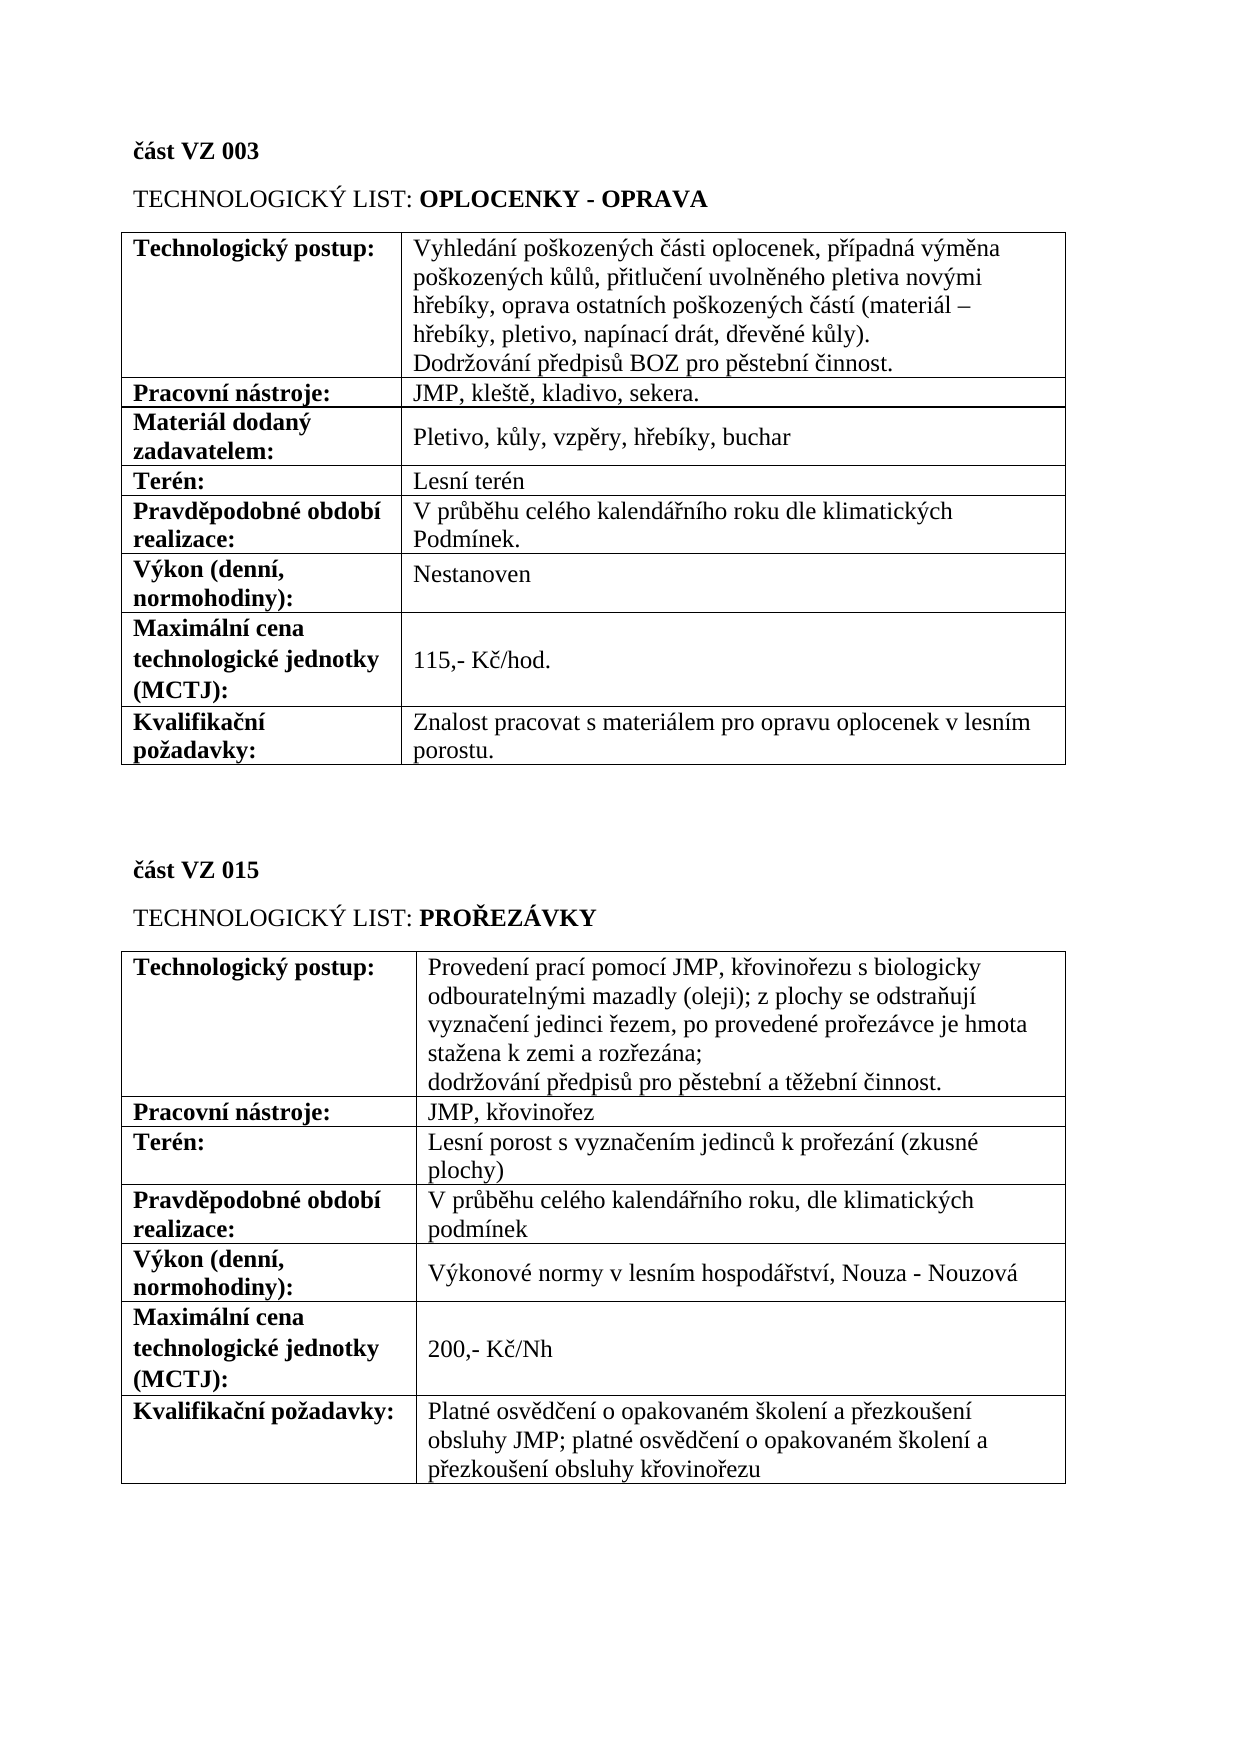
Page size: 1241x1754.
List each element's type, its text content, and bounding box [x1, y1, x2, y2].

table_cell JMP, kleště, kladivo, sekera. [402, 378, 1065, 406]
table_cell Platné osvědčení o opakovaném školení a přezkoušení obsluhy JMP; platné osvědčení o opakovaném školení a přezkoušení obsluhy křovinořezu [417, 1396, 1065, 1482]
table_header Provedení prací pomocí JMP, křovinořezu s biologicky odbouratelnými mazadly (oleji); z plochy se odstraňují vyznačení jedinci řezem, po provedené prořezávce je hmota stažena k zemi a rozřezána; dodržování předpisů pro pěstební a těžební činnost. [417, 952, 1065, 1096]
table_cell Maximální cena technologické jednotky (MCTJ): [122, 613, 401, 706]
table_cell Kvalifikační požadavky: [122, 1396, 416, 1482]
table_header Technologický postup: [122, 233, 401, 377]
table_cell Pravděpodobné období realizace: [122, 1185, 416, 1243]
table_cell Terén: [122, 466, 401, 495]
table_cell Výkon (denní, normohodiny): [122, 1244, 416, 1301]
table_cell Výkon (denní, normohodiny): [122, 554, 401, 612]
table_header Technologický postup: [122, 952, 416, 1096]
table_cell Pletivo, kůly, vzpěry, hřebíky, buchar [402, 408, 1065, 465]
text část VZ 015 [133, 856, 1107, 884]
table_cell Maximální cena technologické jednotky (MCTJ): [122, 1302, 416, 1395]
table_cell Lesní porost s vyznačením jedinců k prořezání (zkusné plochy) [417, 1127, 1065, 1184]
table_cell Pracovní nástroje: [122, 378, 401, 406]
table_cell V průběhu celého kalendářního roku, dle klimatických podmínek [417, 1185, 1065, 1243]
table_cell Terén: [122, 1127, 416, 1184]
table_cell 115,- Kč/hod. [402, 613, 1065, 706]
table_cell 200,- Kč/Nh [417, 1302, 1065, 1395]
table_cell Znalost pracovat s materiálem pro opravu oplocenek v lesním porostu. [402, 707, 1065, 764]
table_cell Pracovní nástroje: [122, 1097, 416, 1126]
text TECHNOLOGICKÝ LIST: Prořezávky [133, 903, 1107, 932]
table_header Vyhledání poškozených části oplocenek, případná výměna poškozených kůlů, přitlučení uvolněného pletiva novými hřebíky, oprava ostatních poškozených částí (materiál – hřebíky, pletivo, napínací drát, dřevěné kůly). Dodržování předpisů BOZ pro pěstební činnost. [402, 233, 1065, 377]
text část VZ 003 [133, 136, 1107, 165]
text TECHNOLOGICKÝ LIST: oplocenky - oprava [133, 184, 1107, 213]
table_cell Kvalifikační požadavky: [122, 707, 401, 764]
table_cell Lesní terén [402, 466, 1065, 495]
table_cell Materiál dodaný zadavatelem: [122, 408, 401, 465]
table_cell Nestanoven [402, 554, 1065, 612]
table_cell V průběhu celého kalendářního roku dle klimatických Podmínek. [402, 496, 1065, 553]
table_cell Výkonové normy v lesním hospodářství, Nouza - Nouzová [417, 1244, 1065, 1301]
table_cell Pravděpodobné období realizace: [122, 496, 401, 553]
table_cell JMP, křovinořez [417, 1097, 1065, 1126]
